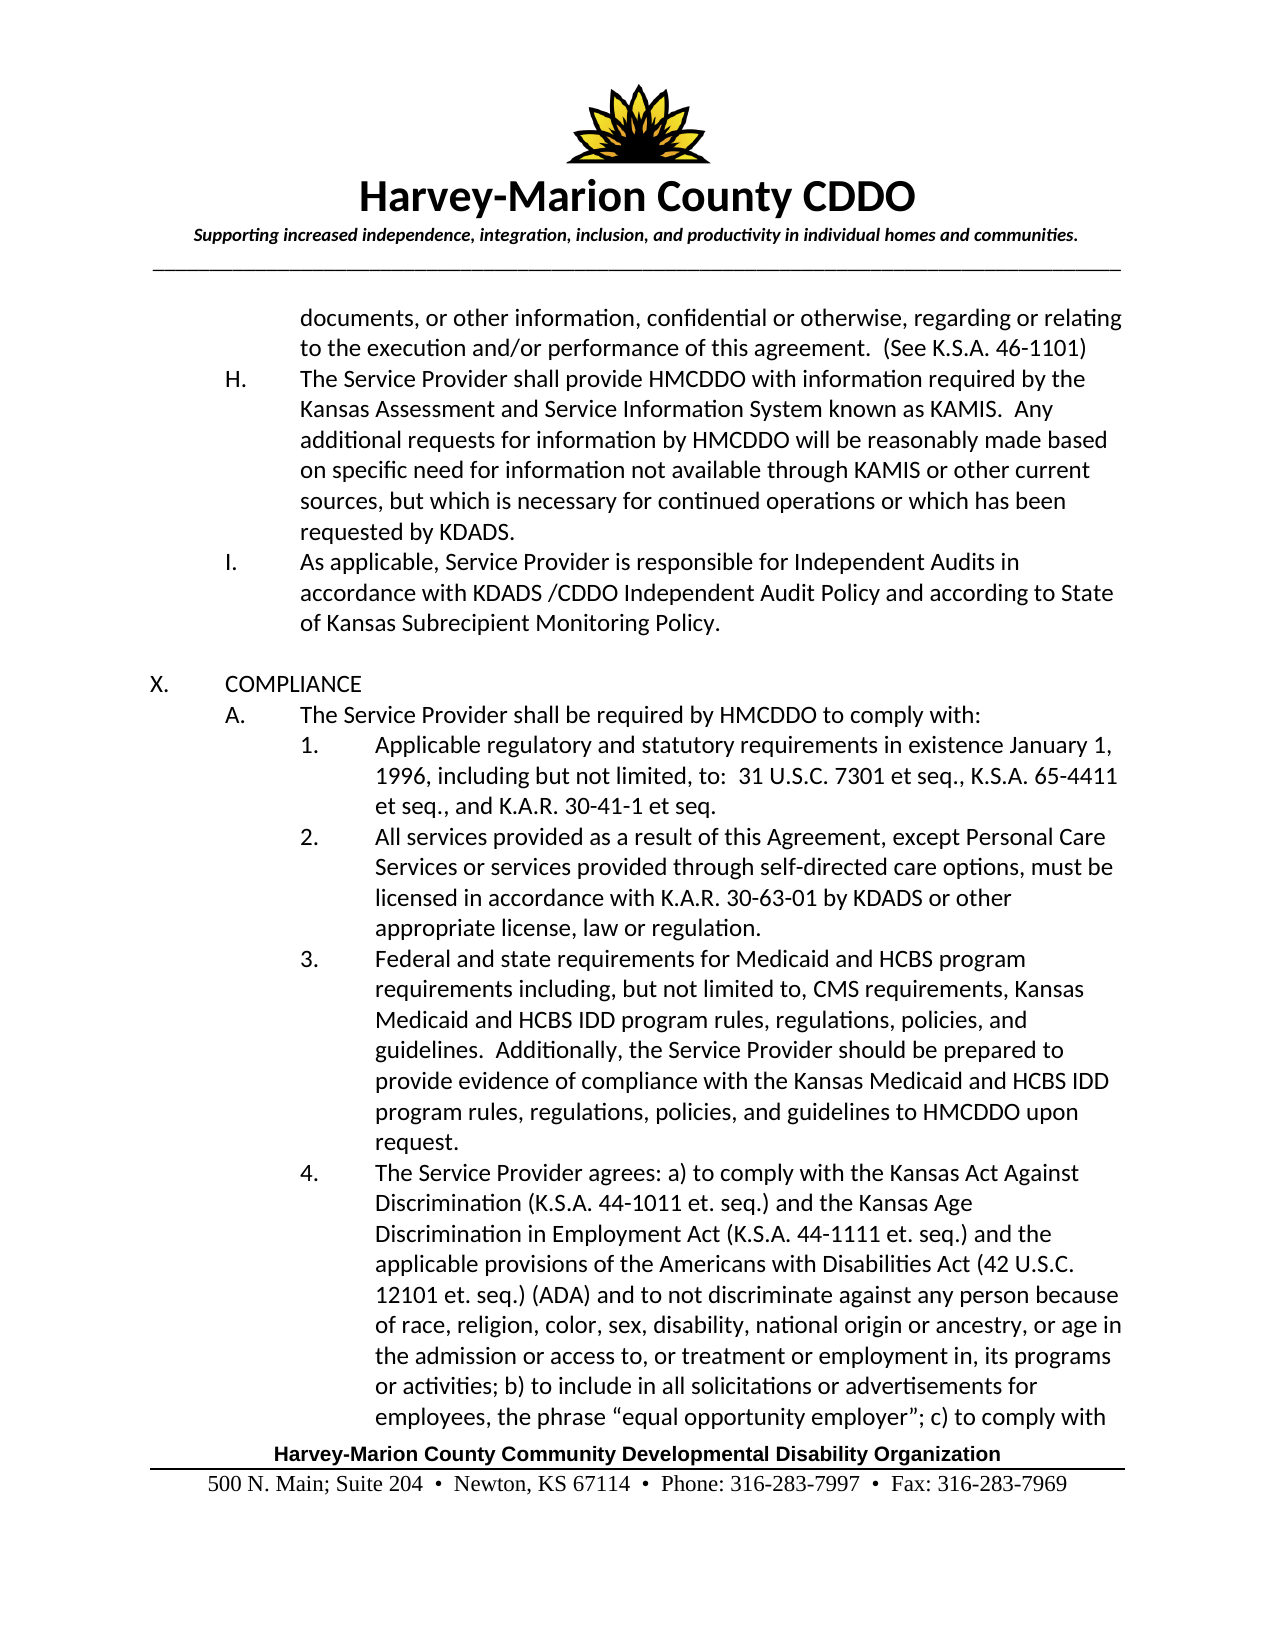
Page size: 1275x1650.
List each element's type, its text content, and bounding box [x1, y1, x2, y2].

title H. The Service Provider shall provide HMCDDO with information required by the Kansas Assessment and Service Information System known as KAMIS. Any additional requests for information by HMCDDO will be reasonably made based on specific need for information not available through KAMIS or other current sources, but which is necessary for continued operations or which has been requested by KDADS. [225, 363, 1125, 546]
title A. The Service Provider shall be required by HMCDDO to comply with: [225, 699, 1125, 729]
title 3. Federal and state requirements for Medicaid and HCBS program requirements including, but not limited to, CMS requirements, Kansas Medicaid and HCBS IDD program rules, regulations, policies, and guidelines. Additionally, the Service Provider should be prepared to provide evidence of compliance with the Kansas Medicaid and HCBS IDD program rules, regulations, policies, and guidelines to HMCDDO upon request. [300, 943, 1125, 1157]
picture [561, 75, 714, 168]
title X. COMPLIANCE [150, 668, 1125, 699]
title I. As applicable, Service Provider is responsible for Independent Audits in accordance with KDADS /CDDO Independent Audit Policy and according to State of Kansas Subrecipient Monitoring Policy. [225, 546, 1125, 638]
title 1. Applicable regulatory and statutory requirements in existence January 1, 1996, including but not limited, to: 31 U.S.C. 7301 et seq., K.S.A. 65-4411 et seq., and K.A.R. 30-41-1 et seq. [300, 729, 1125, 821]
title 2. All services provided as a result of this Agreement, except Personal Care Services or services provided through self-directed care options, must be licensed in accordance with K.A.R. 30-63-01 by KDADS or other appropriate license, law or regulation. [300, 821, 1125, 943]
